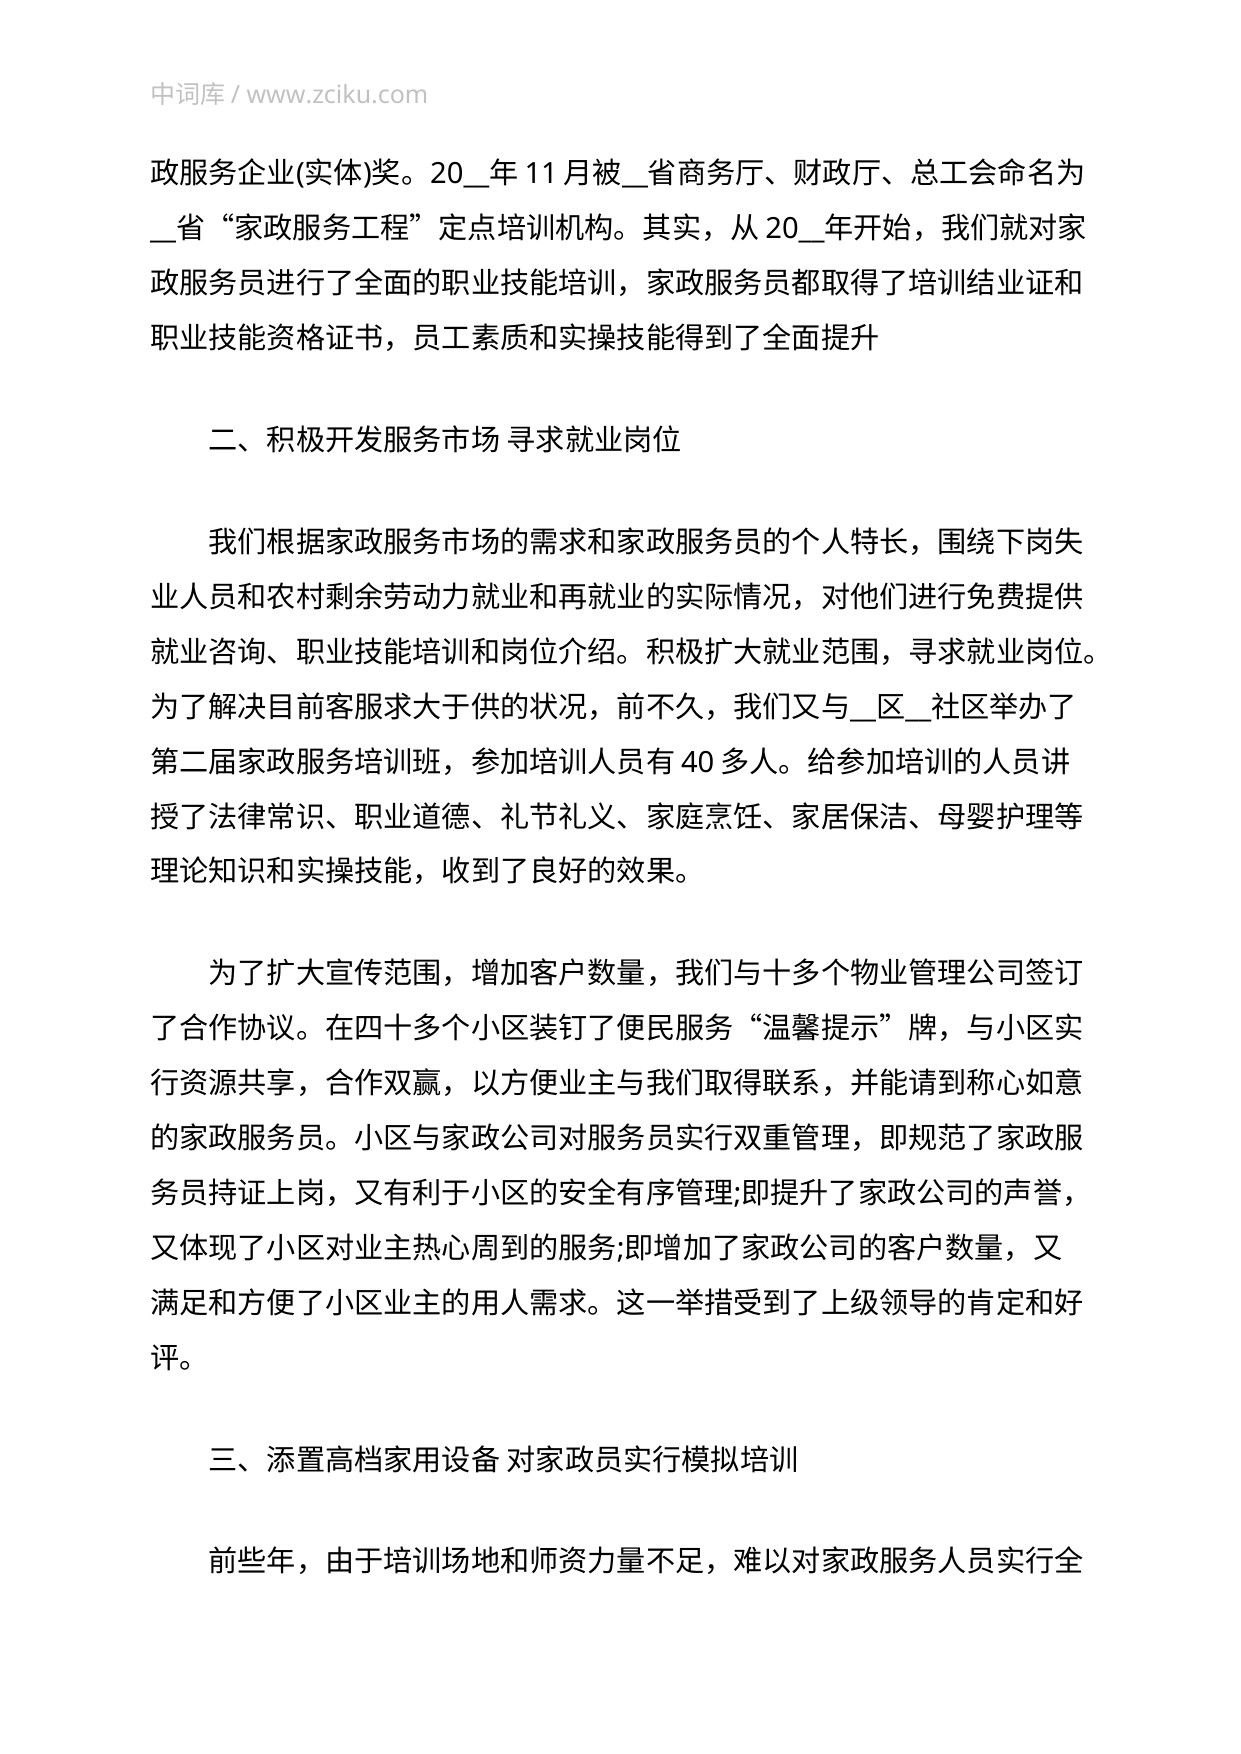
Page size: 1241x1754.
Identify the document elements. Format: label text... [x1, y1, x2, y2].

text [150, 1538, 1090, 1580]
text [150, 150, 1090, 357]
text 我们根据家政服务市场的需求和家政服务员的个人特长，围绕下岗失业人员和农村剩余劳动力就业和再就业的实际情况，对他们进行免费提供就业咨询、职业技能培训和岗位介绍。积极扩大就业范围，寻求就业岗位。为了解决目前客服求大于供的状况，前不久，我们又与__区__社区举办了第二届家政服务培训班，参加培训人员有40多人。给参加培训的人员讲授了法律常识、职业道德、礼节礼义、家庭烹饪、家居保洁、母婴护理等理论知识和实操技能，收到了良好的效果。 [150, 518, 1090, 890]
text 为了扩大宣传范围，增加客户数量，我们与十多个物业管理公司签订了合作协议。在四十多个小区装钉了便民服务“温馨提示”牌，与小区实行资源共享，合作双赢，以方便业主与我们取得联系，并能请到称心如意的家政服务员。小区与家政公司对服务员实行双重管理，即规范了家政服务员持证上岗，又有利于小区的安全有序管理;即提升了家政公司的声誉，又体现了小区对业主热心周到的服务;即增加了家政公司的客户数量，又满足和方便了小区业主的用人需求。这一举措受到了上级领导的肯定和好评。 [150, 950, 1090, 1377]
text 三、添置高档家用设备 对家政员实行模拟培训 [150, 1436, 1090, 1478]
text 二、积极开发服务市场 寻求就业岗位 [150, 417, 1090, 459]
